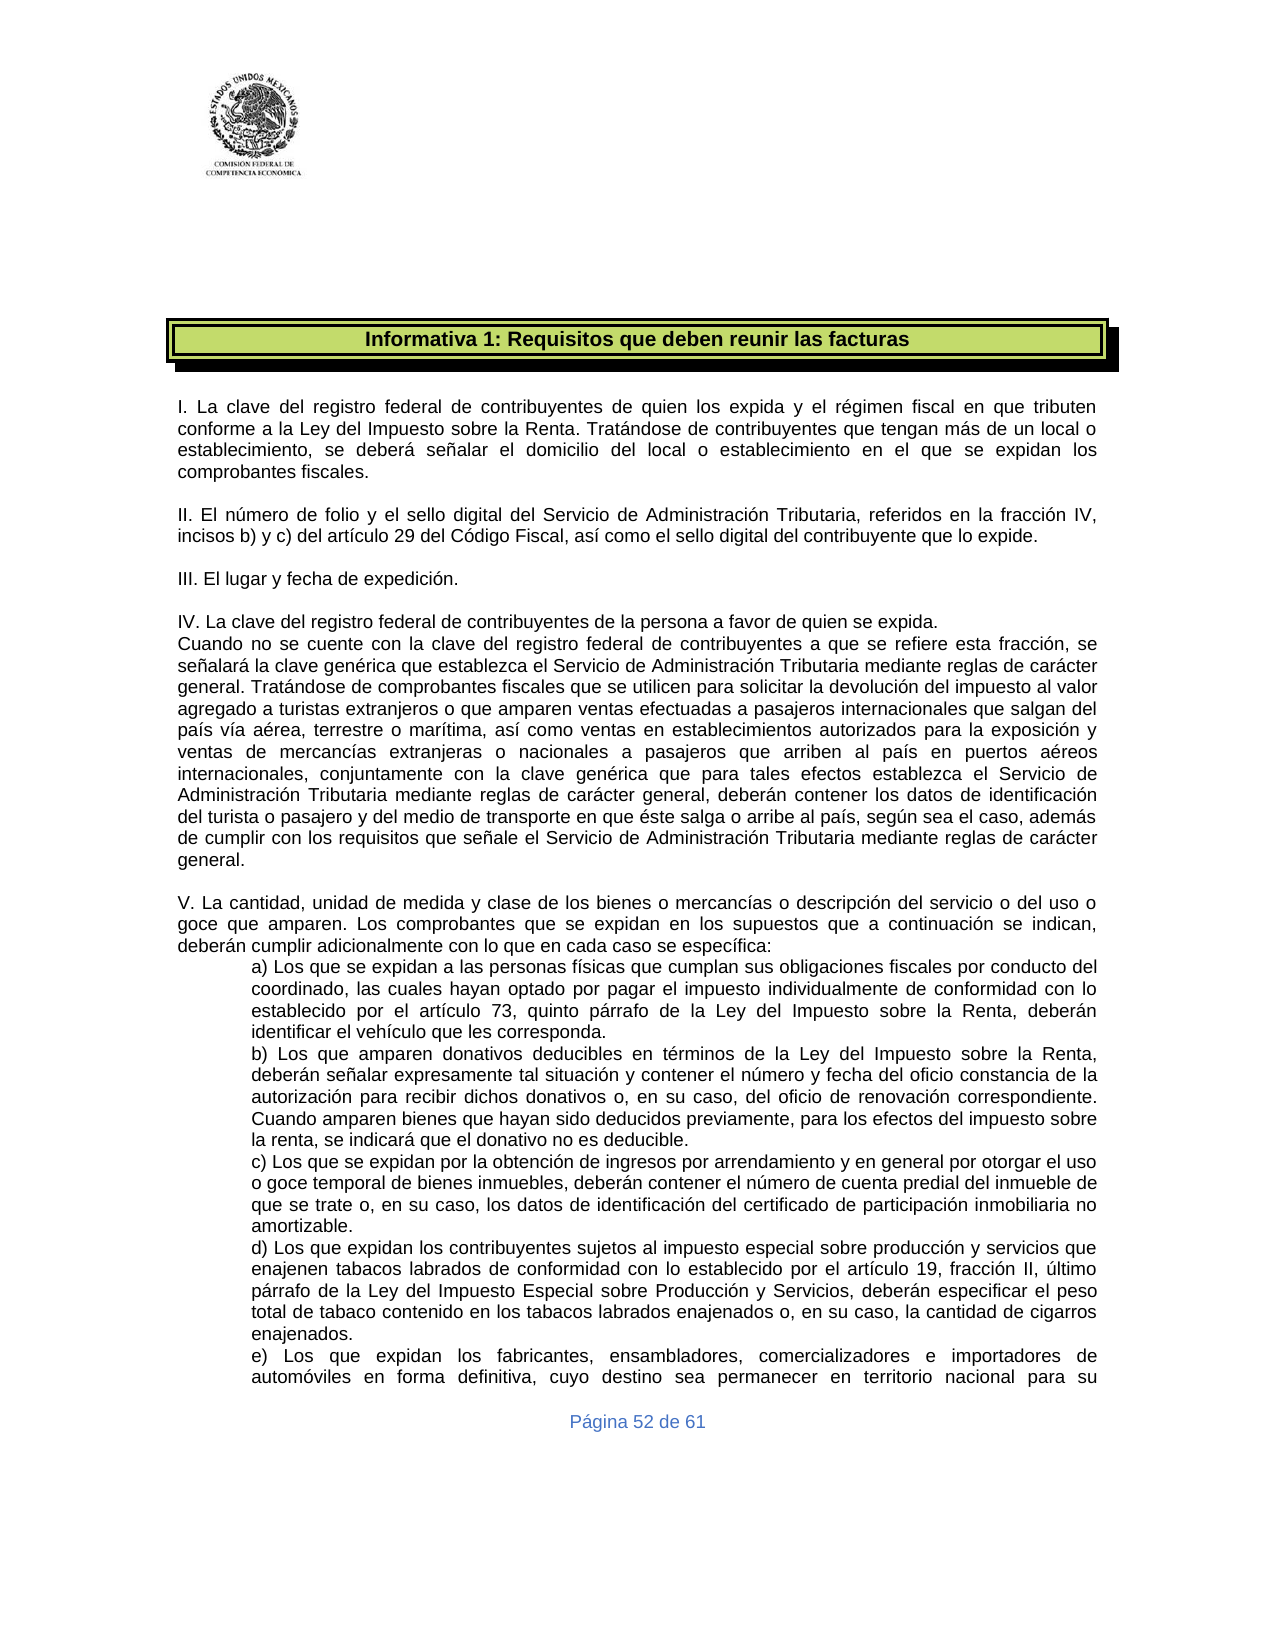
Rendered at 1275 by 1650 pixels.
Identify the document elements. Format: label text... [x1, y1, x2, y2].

text III. El lugar y fecha de expedición. [177, 568, 1098, 590]
text II. El número de folio y el sello digital del Servicio de Administración Tributaria, referidos en la fracción IV, incisos b) y c) del artículo 29 del Código Fiscal, así como el sello digital del contribuyente que lo expide. [177, 503, 1098, 547]
text V. La cantidad, unidad de medida y clase de los bienes o mercancías o descripción del servicio o del uso o goce que amparen. Los comprobantes que se expidan en los supuestos que a continuación se indican, deberán cumplir adicionalmente con lo que en cada caso se específica: [177, 892, 1098, 956]
text IV. La clave del registro federal de contribuyentes de la persona a favor de quien se expida. [177, 611, 1098, 633]
text c) Los que se expidan por la obtención de ingresos por arrendamiento y en general por otorgar el uso o goce temporal de bienes inmuebles, deberán contener el número de cuenta predial del inmueble de que se trate o, en su caso, los datos de identificación del certificado de participación inmobiliaria no amortizable. [251, 1150, 1098, 1237]
text a) Los que se expidan a las personas físicas que cumplan sus obligaciones fiscales por conducto del coordinado, las cuales hayan optado por pagar el impuesto individualmente de conformidad con lo establecido por el artículo 73, quinto párrafo de la Ley del Impuesto sobre la Renta, deberán identificar el vehículo que les corresponda. [251, 956, 1098, 1043]
text Informativa 1: Requisitos que deben reunir las facturas [169, 321, 1106, 359]
text Cuando no se cuente con la clave del registro federal de contribuyentes a que se refiere esta fracción, se señalará la clave genérica que establezca el Servicio de Administración Tributaria mediante reglas de carácter general. Tratándose de comprobantes fiscales que se utilicen para solicitar la devolución del impuesto al valor agregado a turistas extranjeros o que amparen ventas efectuadas a pasajeros internacionales que salgan del país vía aérea, terrestre o marítima, así como ventas en establecimientos autorizados para la exposición y ventas de mercancías extranjeras o nacionales a pasajeros que arriben al país en puertos aéreos internacionales, conjuntamente con la clave genérica que para tales efectos establezca el Servicio de Administración Tributaria mediante reglas de carácter general, deberán contener los datos de identificación del turista o pasajero y del medio de transporte en que éste salga o arribe al país, según sea el caso, además de cumplir con los requisitos que señale el Servicio de Administración Tributaria mediante reglas de carácter general. [177, 633, 1098, 870]
text b) Los que amparen donativos deducibles en términos de la Ley del Impuesto sobre la Renta, deberán señalar expresamente tal situación y contener el número y fecha del oficio constancia de la autorización para recibir dichos donativos o, en su caso, del oficio de renovación correspondiente. Cuando amparen bienes que hayan sido deducidos previamente, para los efectos del impuesto sobre la renta, se indicará que el donativo no es deducible. [251, 1043, 1098, 1150]
text I. La clave del registro federal de contribuyentes de quien los expida y el régimen fiscal en que tributen conforme a la Ley del Impuesto sobre la Renta. Tratándose de contribuyentes que tengan más de un local o establecimiento, se deberá señalar el domicilio del local o establecimiento en el que se expidan los comprobantes fiscales. [177, 396, 1098, 482]
picture [188, 73, 322, 179]
text d) Los que expidan los contribuyentes sujetos al impuesto especial sobre producción y servicios que enajenen tabacos labrados de conformidad con lo establecido por el artículo 19, fracción II, último párrafo de la Ley del Impuesto Especial sobre Producción y Servicios, deberán especificar el peso total de tabaco contenido en los tabacos labrados enajenados o, en su caso, la cantidad de cigarros enajenados. [251, 1237, 1098, 1344]
